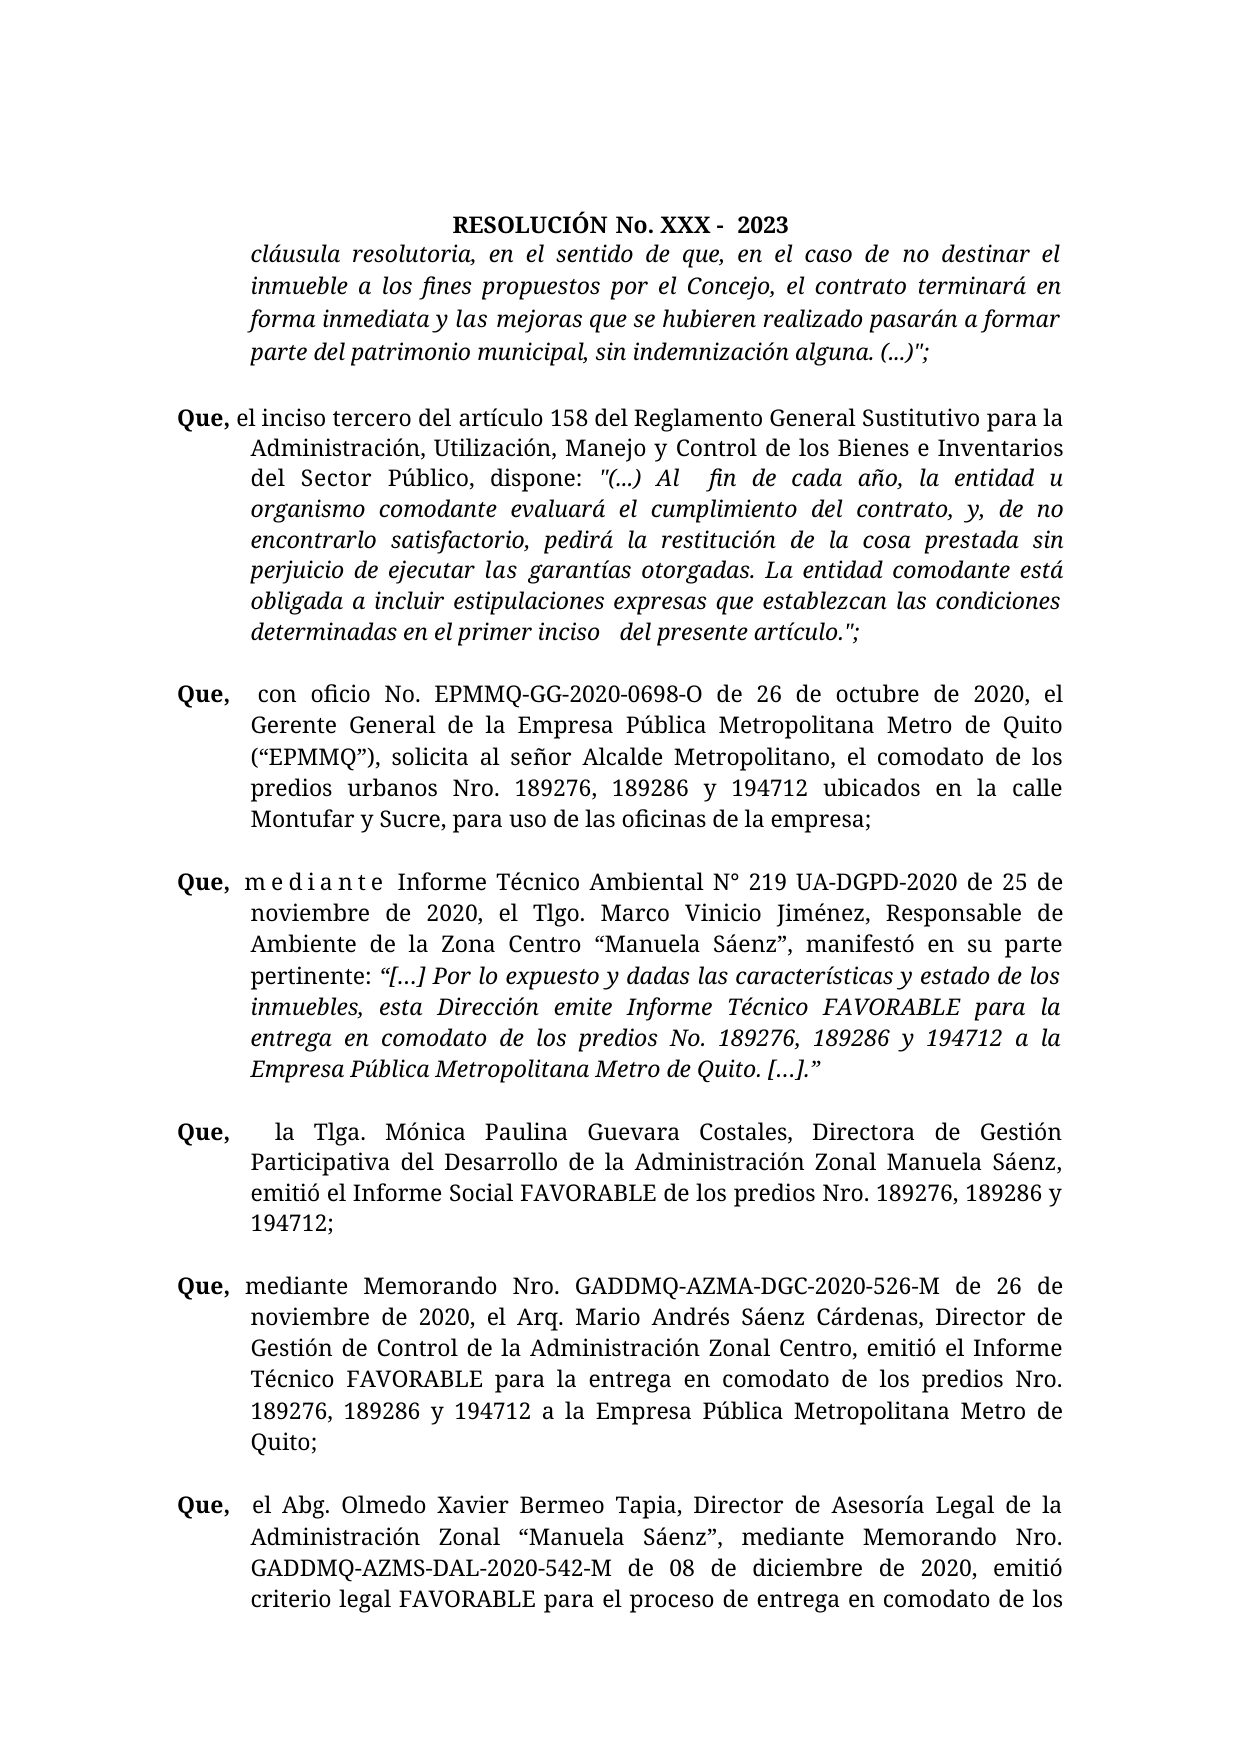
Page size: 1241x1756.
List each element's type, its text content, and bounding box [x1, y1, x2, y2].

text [177, 1489, 1064, 1614]
text Que, la Tlga. Mónica Paulina Guevara Costales, Directora de Gestión Participativa del Desarrollo de la Administración Zonal Manuela Sáenz, emitió el Informe Social FAVORABLE de los predios Nro. 189276, 189286 y 194712; [177, 1116, 1063, 1238]
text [177, 237, 1063, 367]
text Que, mediante Informe Técnico Ambiental N° 219 UA-DGPD-2020 de 25 de noviembre de 2020, el Tlgo. Marco Vinicio Jiménez, Responsable de Ambiente de la Zona Centro “Manuela Sáenz”, manifestó en su parte pertinente: “[…] Por lo expuesto y dadas las características y estado de los inmuebles, esta Dirección emite Informe Técnico FAVORABLE para la entrega en comodato de los predios No. 189276, 189286 y 194712 a la Empresa Pública Metropolitana Metro de Quito. […].” [177, 866, 1064, 1084]
text Que, el inciso tercero del artículo 158 del Reglamento General Sustitutivo para la Administración, Utilización, Manejo y Control de los Bienes e Inventarios del Sector Público, dispone: "(...) Al fin de cada año, la entidad u organismo comodante evaluará el cumplimiento del contrato, y, de no encontrarlo satisfactorio, pedirá la restitución de la cosa prestada sin perjuicio de ejecutar las garantías otorgadas. La entidad comodante está obligada a incluir estipulaciones expresas que establezcan las condiciones determinadas en el primer inciso del presente artículo."; [177, 402, 1064, 647]
text Que, con oficio No. EPMMQ-GG-2020-0698-O de 26 de octubre de 2020, el Gerente General de la Empresa Pública Metropolitana Metro de Quito (“EPMMQ”), solicita al señor Alcalde Metropolitano, el comodato de los predios urbanos Nro. 189276, 189286 y 194712 ubicados en la calle Montufar y Sucre, para uso de las oficinas de la empresa; [177, 678, 1064, 834]
text Que, mediante Memorando Nro. GADDMQ-AZMA-DGC-2020-526-M de 26 de noviembre de 2020, el Arq. Mario Andrés Sáenz Cárdenas, Director de Gestión de Control de la Administración Zonal Centro, emitió el Informe Técnico FAVORABLE para la entrega en comodato de los predios Nro. 189276, 189286 y 194712 a la Empresa Pública Metropolitana Metro de Quito; [177, 1270, 1064, 1457]
